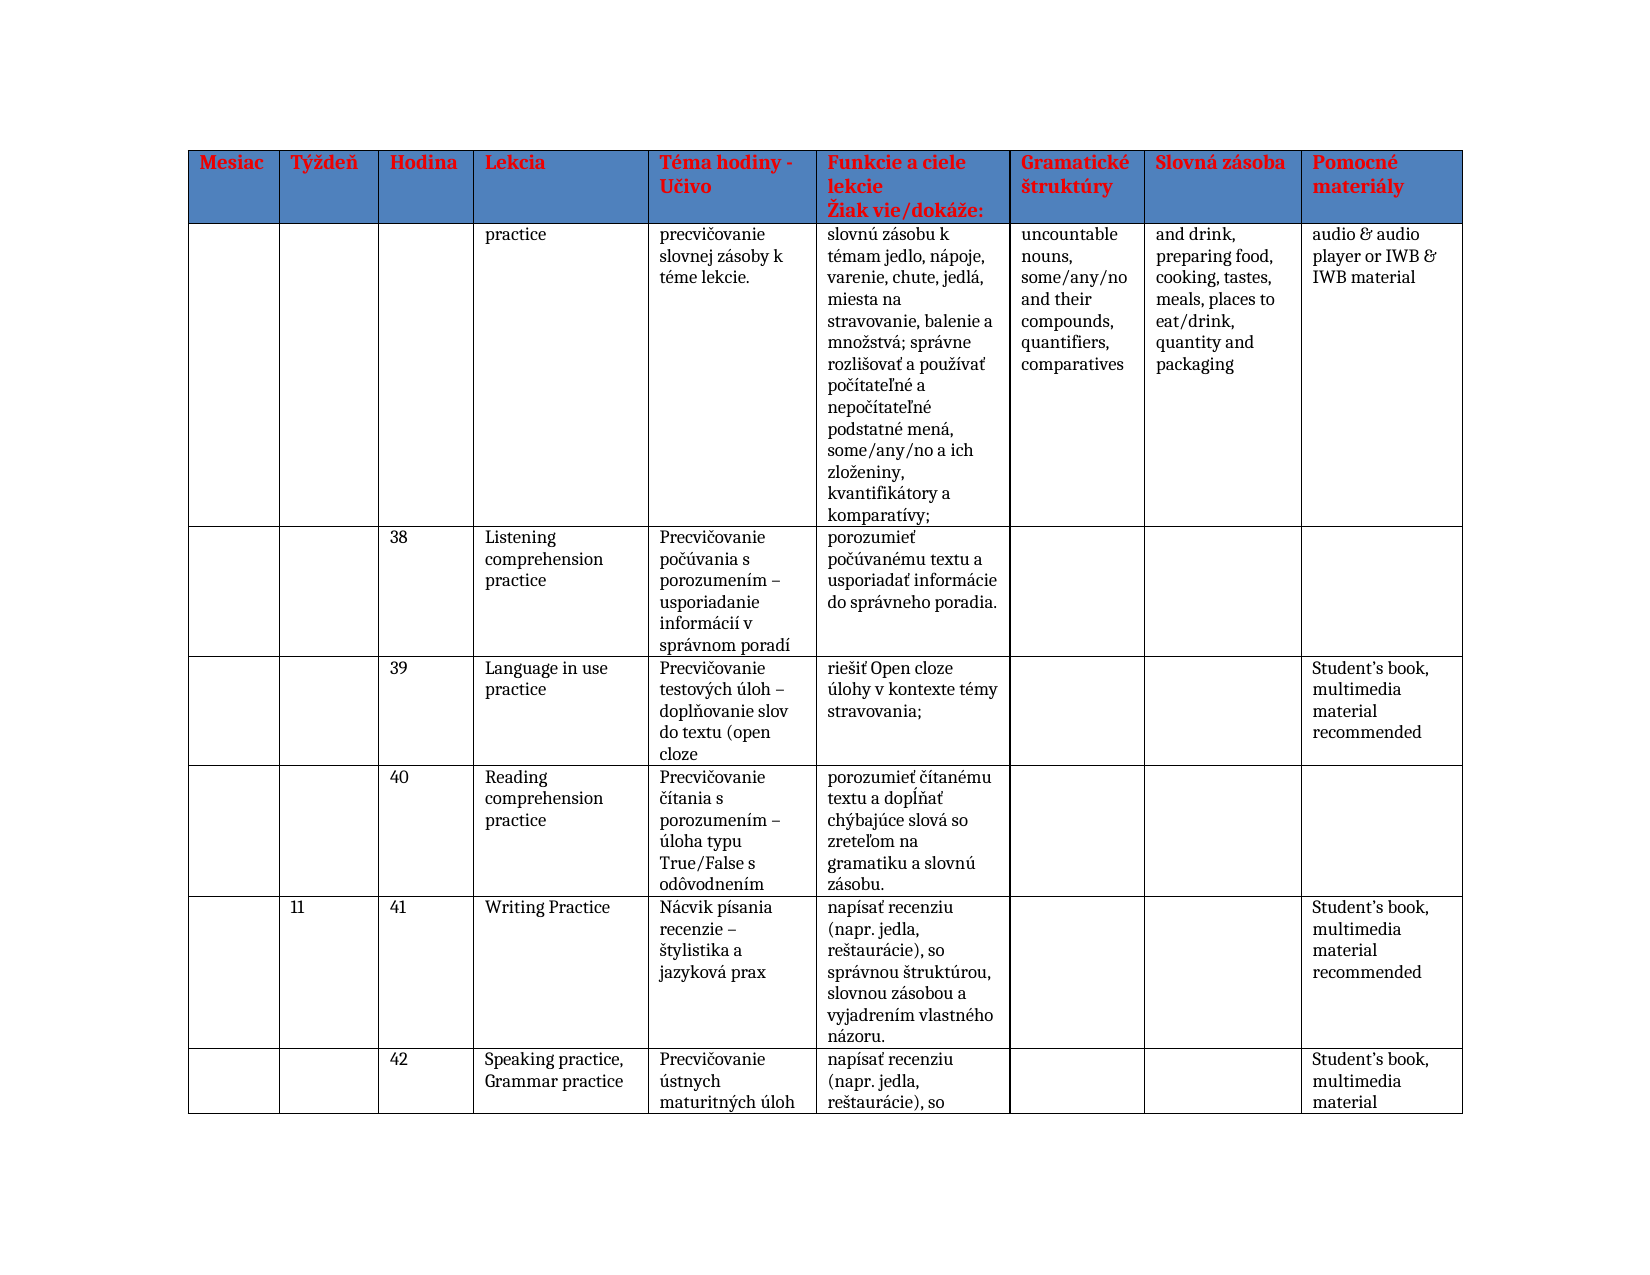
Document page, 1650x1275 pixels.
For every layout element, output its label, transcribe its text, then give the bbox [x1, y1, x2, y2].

table_cell 40 [379, 766, 473, 896]
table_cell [649, 224, 816, 526]
table_cell Precvičovanie testových úloh – doplňovanie slov do textu (open cloze [649, 657, 816, 765]
table_cell [1145, 657, 1301, 765]
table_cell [1302, 1049, 1462, 1113]
table_cell [1011, 657, 1144, 765]
table_cell [280, 766, 378, 896]
table_cell 10 [280, 224, 378, 526]
table_cell [1302, 766, 1462, 896]
table_cell [1011, 897, 1144, 1047]
table_cell [280, 527, 378, 656]
table_cell Language in use practice [474, 657, 648, 765]
table_cell [189, 657, 279, 765]
table_cell [1145, 1049, 1301, 1113]
table_cell [189, 224, 279, 526]
table_header Mesiac [189, 151, 279, 223]
table_cell [280, 1049, 378, 1113]
table_cell porozumieť čítanému textu a dopĺňať chýbajúce slová so zreteľom na gramatiku a slovnú zásobu. [817, 766, 1009, 896]
table_header Lekcia [474, 151, 648, 223]
table_cell Reading comprehension practice [474, 766, 648, 896]
table_cell napísať recenziu (napr. jedla, reštaurácie), so správnou štruktúrou, slovnou zásobou a vyjadrením vlastného názoru. [817, 897, 1009, 1047]
table_cell [1011, 766, 1144, 896]
table_header Gramatické štruktúry [1011, 151, 1144, 223]
table_cell 41 [379, 897, 473, 1047]
table_cell riešiť Open cloze úlohy v kontexte témy stravovania; [817, 657, 1009, 765]
table_header Hodina [379, 151, 473, 223]
table_cell Student’s book, multimedia material recommended [1302, 897, 1462, 1047]
table_header Týždeň [280, 151, 378, 223]
table_cell Speaking practice, Grammar practice [474, 1049, 648, 1113]
table_cell [1145, 527, 1301, 656]
table_cell porozumieť počúvanému textu a usporiadať informácie do správneho poradia. [817, 527, 1009, 656]
table_cell 11 [280, 897, 378, 1047]
table_header Téma hodiny - Učivo [649, 151, 816, 223]
table_cell Vocabulary practice [474, 224, 648, 526]
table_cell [1011, 224, 1144, 526]
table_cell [649, 1049, 816, 1113]
table_cell Writing Practice [474, 897, 648, 1047]
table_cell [817, 1049, 1009, 1113]
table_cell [817, 224, 1009, 526]
table_cell [189, 527, 279, 656]
table_cell Precvičovanie čítania s porozumením – úloha typu True/False s odôvodnením [649, 766, 816, 896]
table_cell 39 [379, 657, 473, 765]
table_header Funkcie a ciele lekcie Žiak vie/dokáže: [817, 151, 1009, 223]
table_cell Precvičovanie počúvania s porozumením – usporiadanie informácií v správnom poradí [649, 527, 816, 656]
table_cell 42 [379, 1049, 473, 1113]
table_cell Student’s book, multimedia material recommended [1302, 657, 1462, 765]
table_cell [1011, 527, 1144, 656]
table_cell [1145, 766, 1301, 896]
table_cell 38 [379, 527, 473, 656]
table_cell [1302, 224, 1462, 526]
table_cell [189, 766, 279, 896]
table_cell Nácvik písania recenzie – štylistika a jazyková prax [649, 897, 816, 1047]
table_cell [1302, 527, 1462, 656]
table_cell 37 [379, 224, 473, 526]
table_cell [280, 657, 378, 765]
table_cell Listening comprehension practice [474, 527, 648, 656]
table_cell [1145, 897, 1301, 1047]
table_header Pomocné materiály [1302, 151, 1462, 223]
table_cell [189, 1049, 279, 1113]
table_cell [189, 897, 279, 1047]
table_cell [1145, 224, 1301, 526]
table_cell [1011, 1049, 1144, 1113]
table_header Slovná zásoba [1145, 151, 1301, 223]
